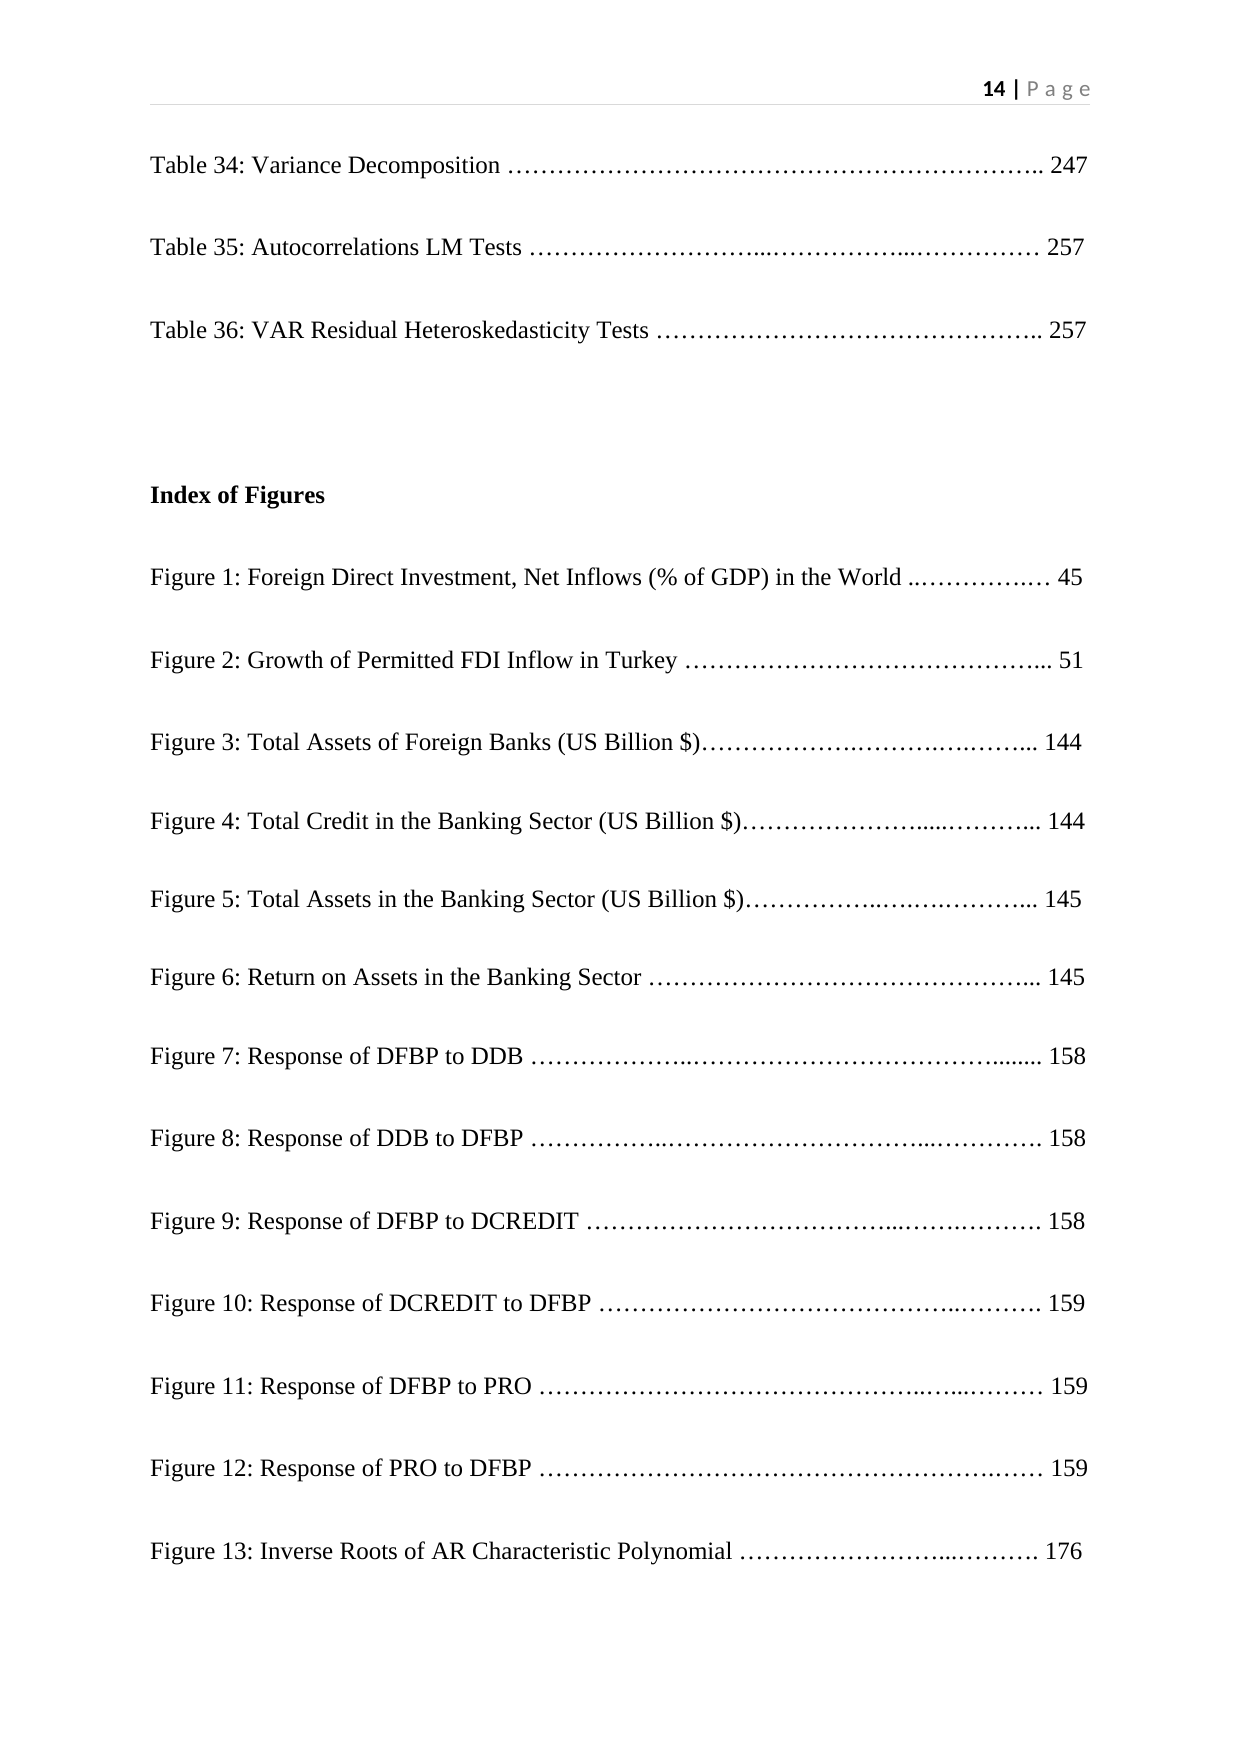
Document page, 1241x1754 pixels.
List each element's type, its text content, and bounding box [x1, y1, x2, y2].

text Figure 9: Response of DFBP to DCREDIT ………………………………...…….………. 158 [150, 1206, 1090, 1234]
text Figure 10: Response of DCREDIT to DFBP ……………………………………..………. 159 [150, 1288, 1090, 1317]
text Table 34: Variance Decomposition ……………………………………………………….. 247 [150, 150, 1090, 179]
text Figure 6: Return on Assets in the Banking Sector ………………………………………... 145 [150, 962, 1090, 991]
list Figure 1: Foreign Direct Investment, Net Inflows (% of GDP) in the World ..………….… 45 [150, 562, 1090, 591]
text Figure 11: Response of DFBP to PRO ………………………………………..…...……… 159 [150, 1371, 1090, 1399]
text Index of Figures [150, 480, 1090, 509]
text Figure 3: Total Assets of Foreign Banks (US Billion $)……………….……….….……... 144 [150, 727, 1090, 756]
text Figure 13: Inverse Roots of AR Characteristic Polynomial ……………………...………. 176 [150, 1536, 1090, 1564]
text Figure 7: Response of DFBP to DDB ………………..………………………………........ 158 [150, 1041, 1090, 1069]
text Figure 5: Total Assets in the Banking Sector (US Billion $)……………..….….………... 145 [150, 884, 1090, 913]
text Figure 2: Growth of Permitted FDI Inflow in Turkey ……………………………………... 51 [150, 645, 1090, 674]
text Table 36: VAR Residual Heteroskedasticity Tests ……………………………………….. 257 [150, 315, 1090, 344]
text Figure 4: Total Credit in the Banking Sector (US Billion $)………………….....………... 144 [150, 806, 1090, 834]
text Figure 12: Response of PRO to DFBP ……………………………………………….…… 159 [150, 1453, 1090, 1482]
text Figure 8: Response of DDB to DFBP ……………..…………………………...…………. 158 [150, 1123, 1090, 1152]
text Table 35: Autocorrelations LM Tests ………………………...……………...…………… 257 [150, 232, 1090, 261]
